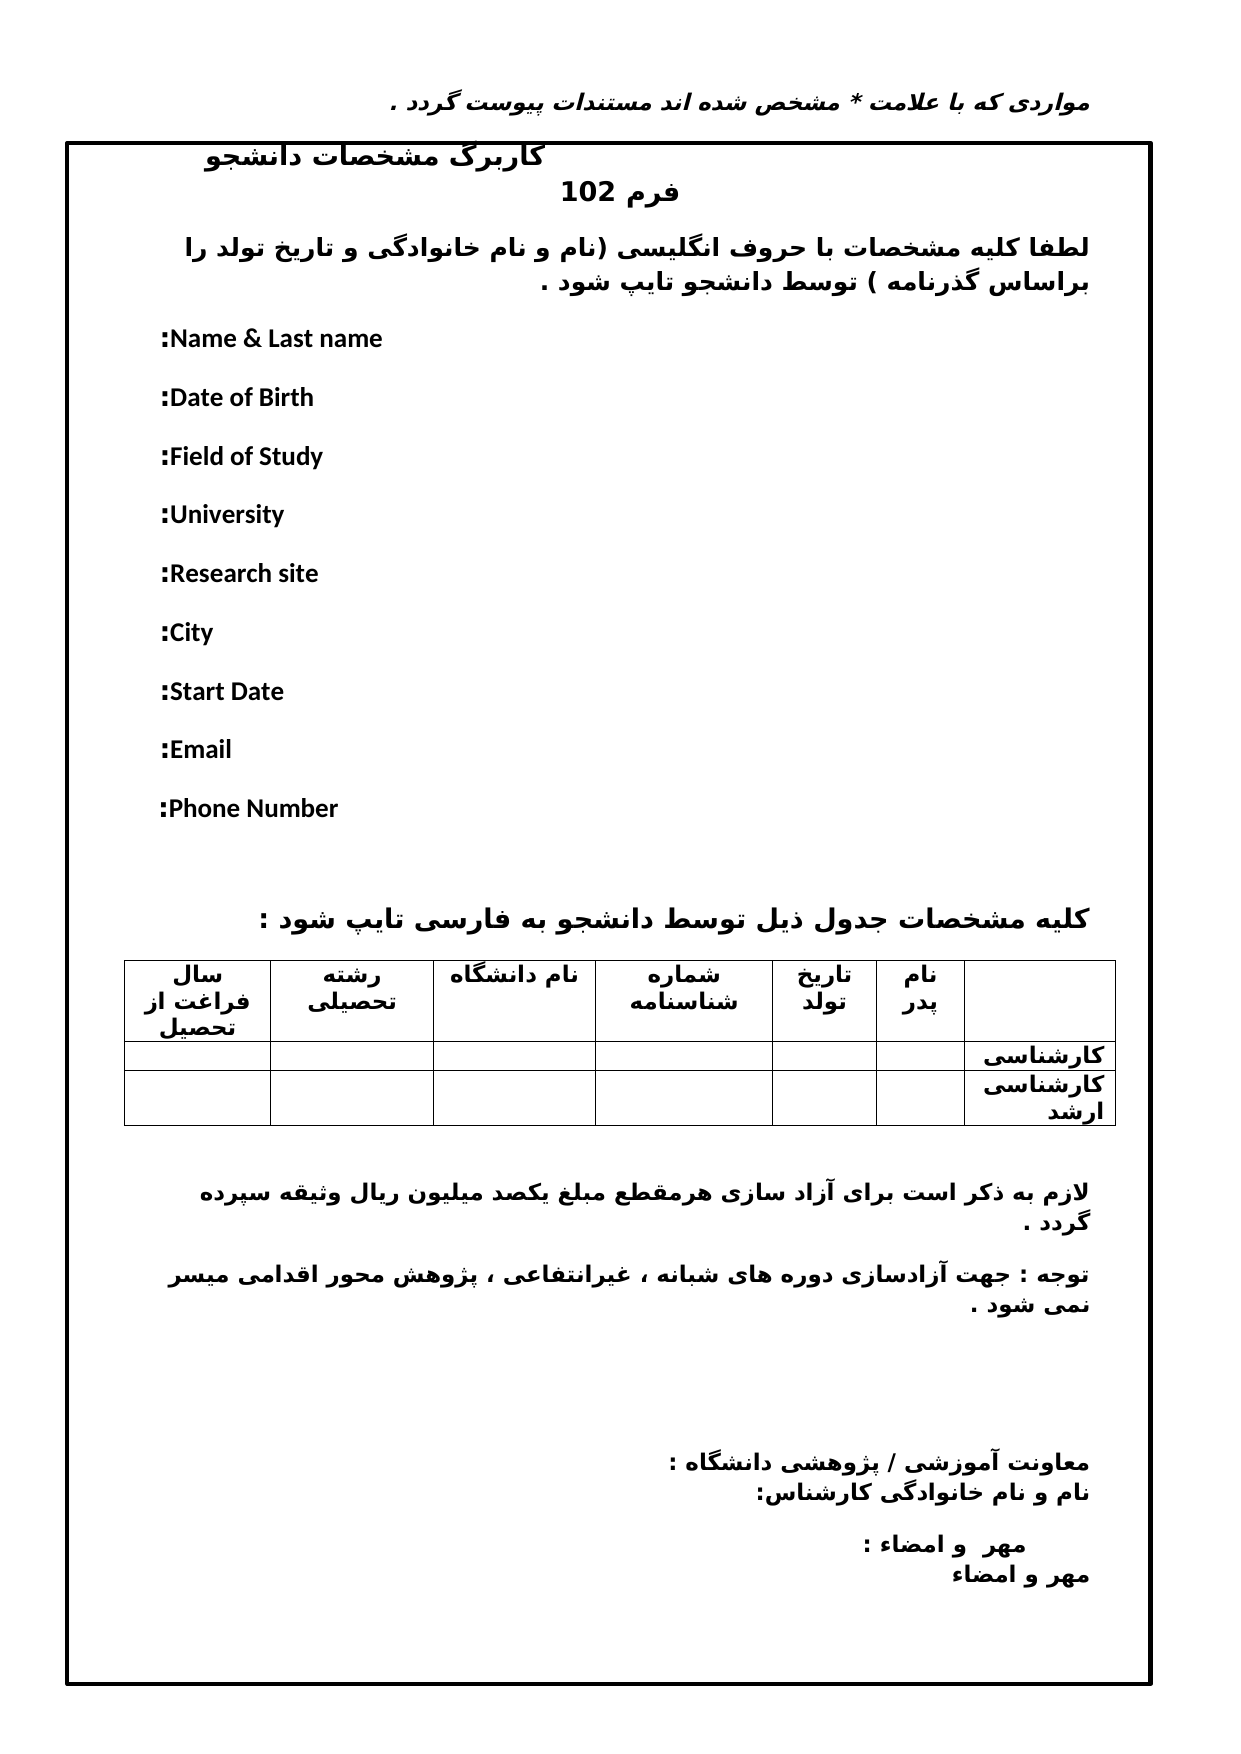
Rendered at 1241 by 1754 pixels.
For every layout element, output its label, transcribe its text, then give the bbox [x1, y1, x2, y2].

table_cell کارشناسی [965, 1042, 1115, 1070]
text Email: [150, 733, 1090, 766]
table_cell [773, 1071, 876, 1125]
table_cell [271, 1042, 433, 1070]
text مهر و امضاء : مهر و امضاء [150, 1531, 1090, 1588]
table_header رشته تحصیلی [271, 961, 433, 1041]
table_cell [434, 1071, 595, 1125]
text معاونت آموزشی / پژوهشی دانشگاه : نام و نام خانوادگی کارشناس: [150, 1449, 1090, 1506]
text University: [150, 498, 1090, 531]
text لازم به ذکر است برای آزاد سازی هرمقطع مبلغ یکصد میلیون ریال وثیقه سپرده گردد . [150, 1179, 1090, 1236]
table_header [965, 961, 1115, 1041]
text Field of Study: [150, 439, 1090, 472]
table_header سال فراغت از تحصیل [125, 961, 270, 1041]
table_cell [596, 1071, 772, 1125]
text توجه : جهت آزادسازی دوره های شبانه ، غیرانتفاعی ، پژوهش محور اقدامی میسر نمی شود . [150, 1261, 1090, 1318]
text Research site: [150, 556, 1090, 589]
table_header نام پدر [877, 961, 964, 1041]
table_cell [877, 1071, 964, 1125]
table_header نام دانشگاه [434, 961, 595, 1041]
table_cell [271, 1071, 433, 1125]
table_cell [877, 1042, 964, 1070]
table_cell [125, 1071, 270, 1125]
table_cell [773, 1042, 876, 1070]
text کلیه مشخصات جدول ذیل توسط دانشجو به فارسی تایپ شود : [150, 903, 1090, 935]
table_cell کارشناسی ارشد [965, 1071, 1115, 1125]
table_header تاریخ تولد [773, 961, 876, 1041]
text Date of Birth: [150, 380, 1090, 413]
text Phone Number: [150, 791, 1090, 824]
table_cell [125, 1042, 270, 1070]
text Start Date: [150, 674, 1090, 707]
table_cell [596, 1042, 772, 1070]
table_cell [434, 1042, 595, 1070]
table_header شماره شناسنامه [596, 961, 772, 1041]
text کاربرگ مشخصات دانشجو فرم 102 [150, 140, 1090, 208]
text Name & Last name: [150, 321, 1090, 354]
text City: [150, 615, 1090, 648]
text لطفا کلیه مشخصات با حروف انگلیسی (نام و نام خانوادگی و تاریخ تولد را براساس گذرنامه ) توسط دانشجو تایپ شود . [150, 233, 1090, 296]
text مواردی که با علامت * مشخص شده اند مستندات پیوست گردد . [150, 89, 1090, 115]
